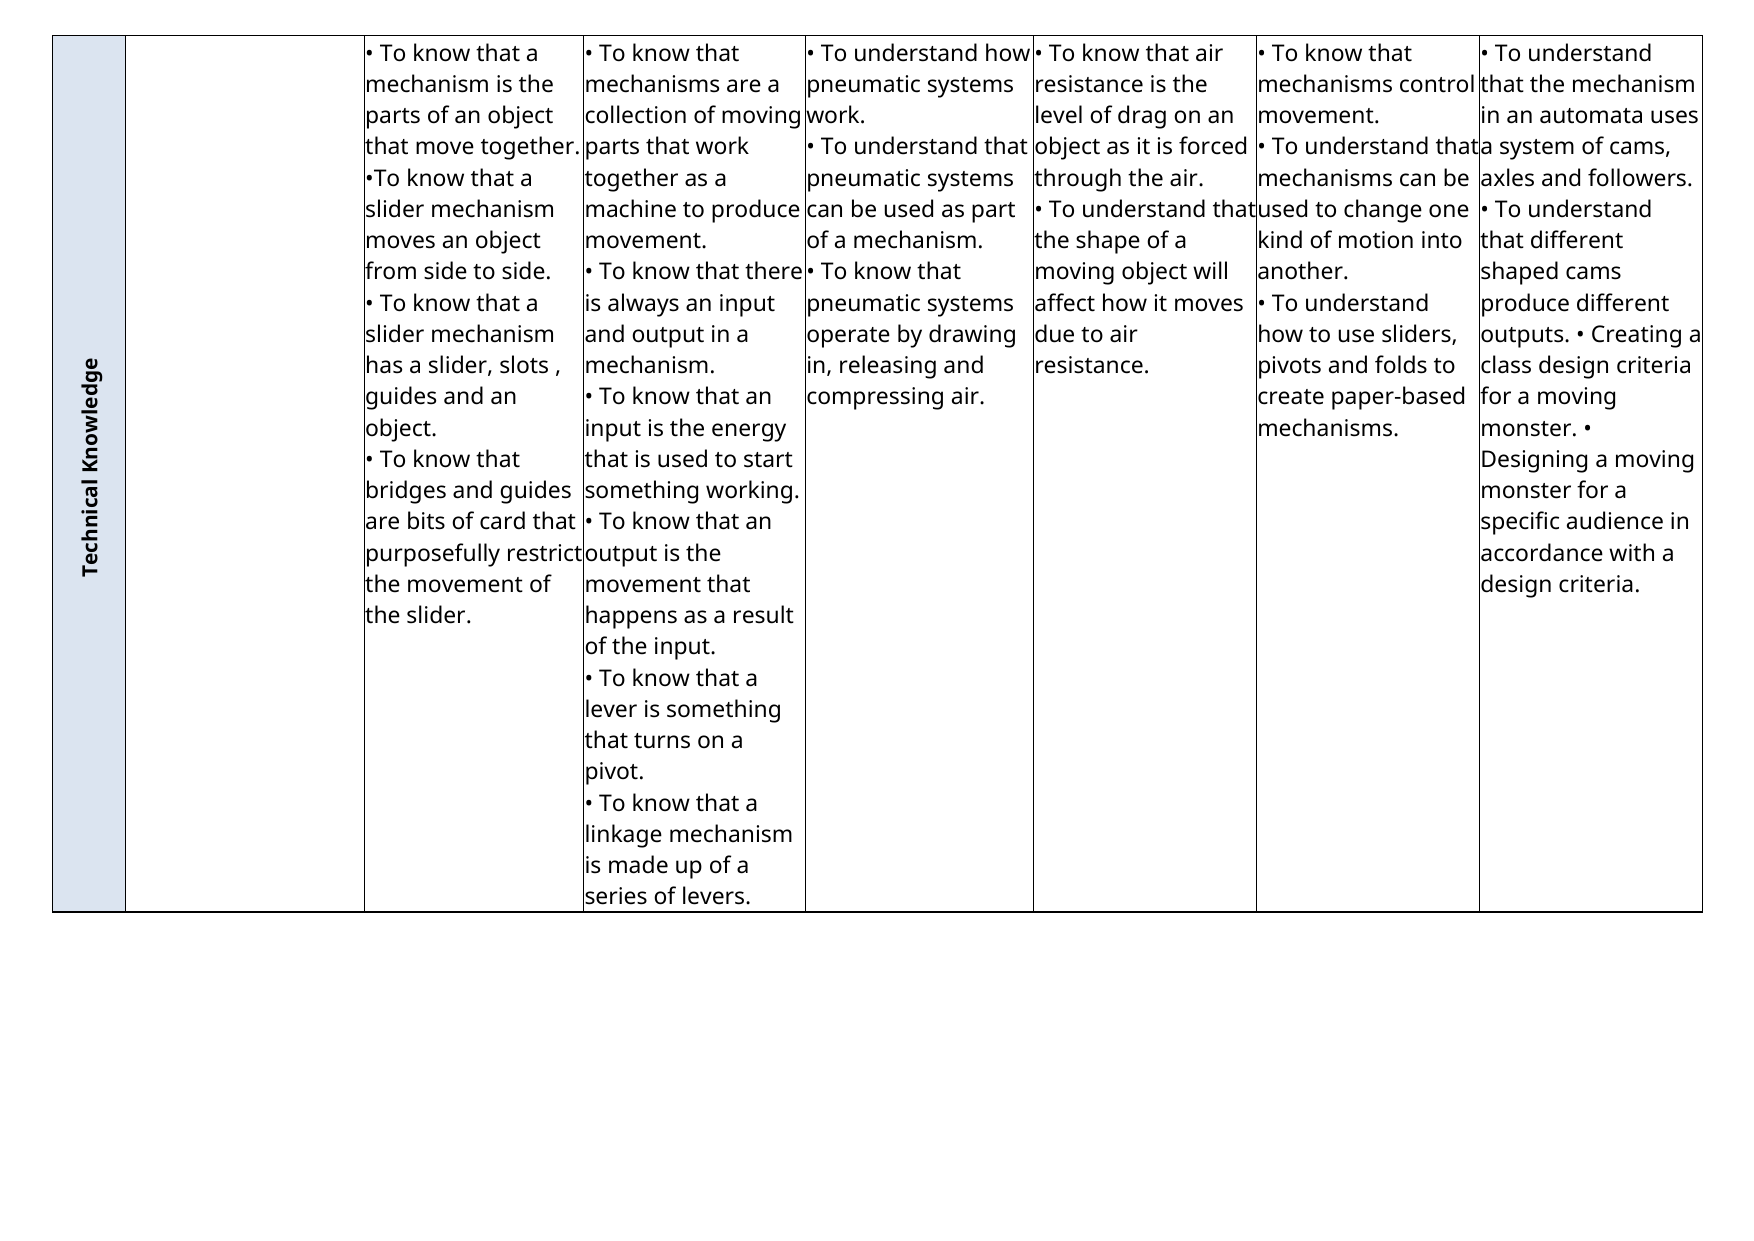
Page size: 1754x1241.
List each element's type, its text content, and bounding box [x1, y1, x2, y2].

table_cell • To know that mechanisms control movement. • To understand that mechanisms can be used to change one kind of motion into another. • To understand how to use sliders, pivots and folds to create paper-based mechanisms. [1257, 36, 1479, 911]
table_cell • To understand how pneumatic systems work. • To understand that pneumatic systems can be used as part of a mechanism. • To know that pneumatic systems operate by drawing in, releasing and compressing air. [806, 36, 1033, 911]
table_cell [126, 36, 364, 911]
table_cell • To know that mechanisms are a collection of moving parts that work together as a machine to produce movement. • To know that there is always an input and output in a mechanism. • To know that an input is the energy that is used to start something working. • To know that an output is the movement that happens as a result of the input. • To know that a lever is something that turns on a pivot. • To know that a linkage mechanism is made up of a series of levers. [584, 36, 805, 911]
table_cell • To understand that the mechanism in an automata uses a system of cams, axles and followers. • To understand that different shaped cams produce different outputs. • Creating a class design criteria for a moving monster. • Designing a moving monster for a specific audience in accordance with a design criteria. [1480, 36, 1702, 911]
table_cell • To know that a mechanism is the parts of an object that move together. •To know that a slider mechanism moves an object from side to side. • To know that a slider mechanism has a slider, slots , guides and an object. • To know that bridges and guides are bits of card that purposefully restrict the movement of the slider. [365, 36, 583, 911]
table_cell Technical Knowledge [53, 36, 125, 911]
table_cell • To know that air resistance is the level of drag on an object as it is forced through the air. • To understand that the shape of a moving object will affect how it moves due to air resistance. [1034, 36, 1256, 911]
